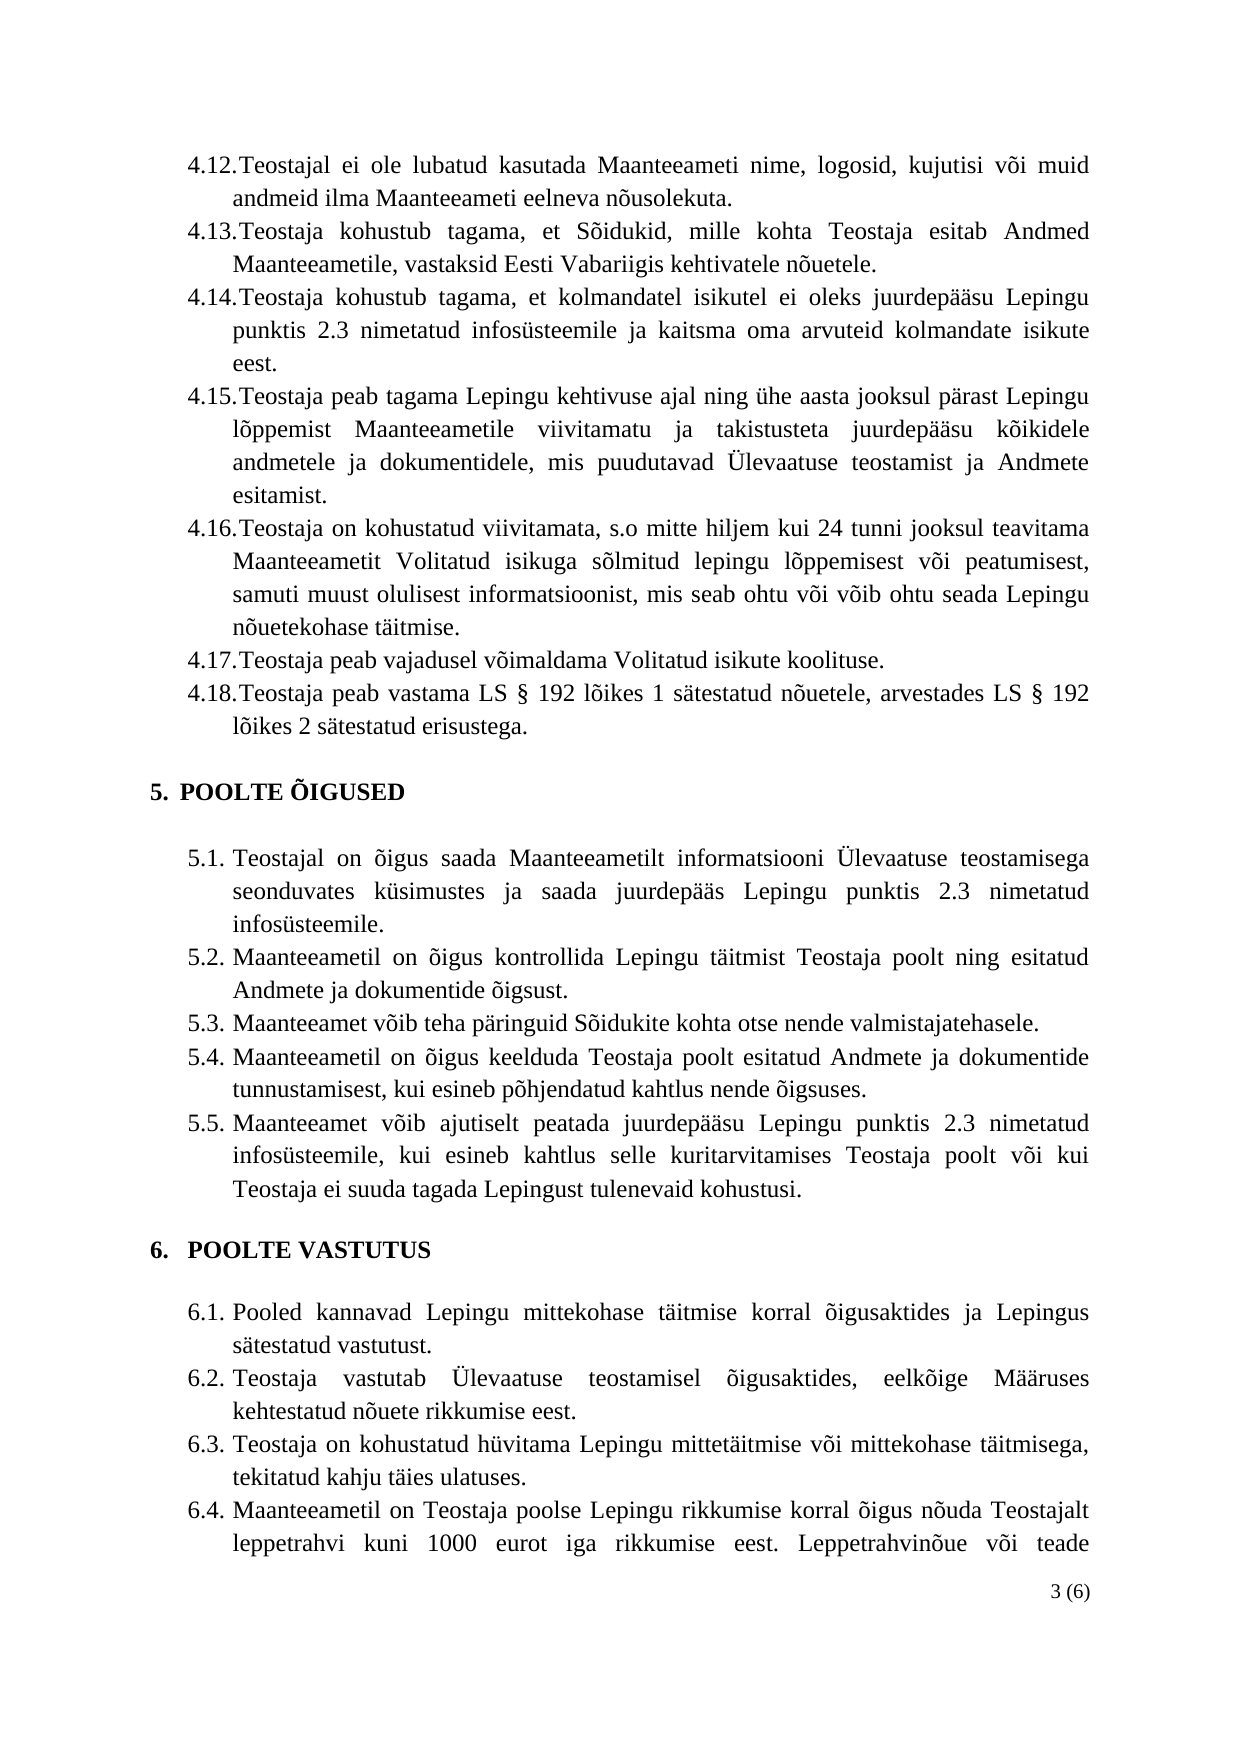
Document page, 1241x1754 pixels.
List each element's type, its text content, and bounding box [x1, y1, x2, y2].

list Teostaja kohustub tagama, et kolmandatel isikutel ei oleks juurdepääsu Lepingu punktis 2.3 nimetatud infosüsteemile ja kaitsma oma arvuteid kolmandate isikute eest. [187, 282, 1090, 377]
list Pooled kannavad Lepingu mittekohase täitmise korral õigusaktides ja Lepingus sätestatud vastutust. [187, 1297, 1090, 1359]
list Teostaja peab tagama Lepingu kehtivuse ajal ning ühe aasta jooksul pärast Lepingu lõppemist Maanteeametile viivitamatu ja takistusteta juurdepääsu kõikidele andmetele ja dokumentidele, mis puudutavad Ülevaatuse teostamist ja Andmete esitamist. [187, 381, 1090, 509]
list Teostaja on kohustatud viivitamata, s.o mitte hiljem kui 24 tunni jooksul teavitama Maanteeametit Volitatud isikuga sõlmitud lepingu lõppemisest või peatumisest, samuti muust olulisest informatsioonist, mis seab ohtu või võib ohtu seada Lepingu nõuetekohase täitmise. [187, 513, 1090, 641]
list Teostajal on õigus saada Maanteeametilt informatsiooni Ülevaatuse teostamisega seonduvates küsimustes ja saada juurdepääs Lepingu punktis 2.3 nimetatud infosüsteemile. [187, 843, 1090, 938]
list Teostaja on kohustatud hüvitama Lepingu mittetäitmise või mittekohase täitmisega, tekitatud kahju täies ulatuses. [187, 1429, 1090, 1491]
list Maanteeametil on õigus kontrollida Lepingu täitmist Teostaja poolt ning esitatud Andmete ja dokumentide õigsust. [187, 942, 1090, 1004]
list Maanteeamet võib teha päringuid Sõidukite kohta otse nende valmistajatehasele. [187, 1008, 1090, 1037]
list Maanteeamet võib ajutiselt peatada juurdepääsu Lepingu punktis 2.3 nimetatud infosüsteemile, kui esineb kahtlus selle kuritarvitamises Teostaja poolt või kui Teostaja ei suuda tagada Lepingust tulenevaid kohustusi. [187, 1108, 1090, 1202]
list Maanteeametil on õigus keelduda Teostaja poolt esitatud Andmete ja dokumentide tunnustamisest, kui esineb põhjendatud kahtlus nende õigsuses. [187, 1042, 1090, 1103]
list Teostaja kohustub tagama, et Sõidukid, mille kohta Teostaja esitab Andmed Maanteeametile, vastaksid Eesti Vabariigis kehtivatele nõuetele. [187, 216, 1090, 278]
list POOLTE VASTUTUS [150, 1235, 1090, 1264]
list Teostaja peab vastama LS § 192 lõikes 1 sätestatud nõuetele, arvestades LS § 192 lõikes 2 sätestatud erisustega. [187, 678, 1090, 740]
list Teostaja vastutab Ülevaatuse teostamisel õigusaktides, eelkõige Määruses kehtestatud nõuete rikkumise eest. [187, 1363, 1090, 1425]
list Teostajal ei ole lubatud kasutada Maanteeameti nime, logosid, kujutisi või muid andmeid ilma Maanteeameti eelneva nõusolekuta. [187, 150, 1090, 212]
list Teostaja peab vajadusel võimaldama Volitatud isikute koolituse. [187, 645, 1090, 674]
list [187, 1495, 1090, 1557]
list POOLTE ÕIGUSED [150, 777, 1090, 806]
